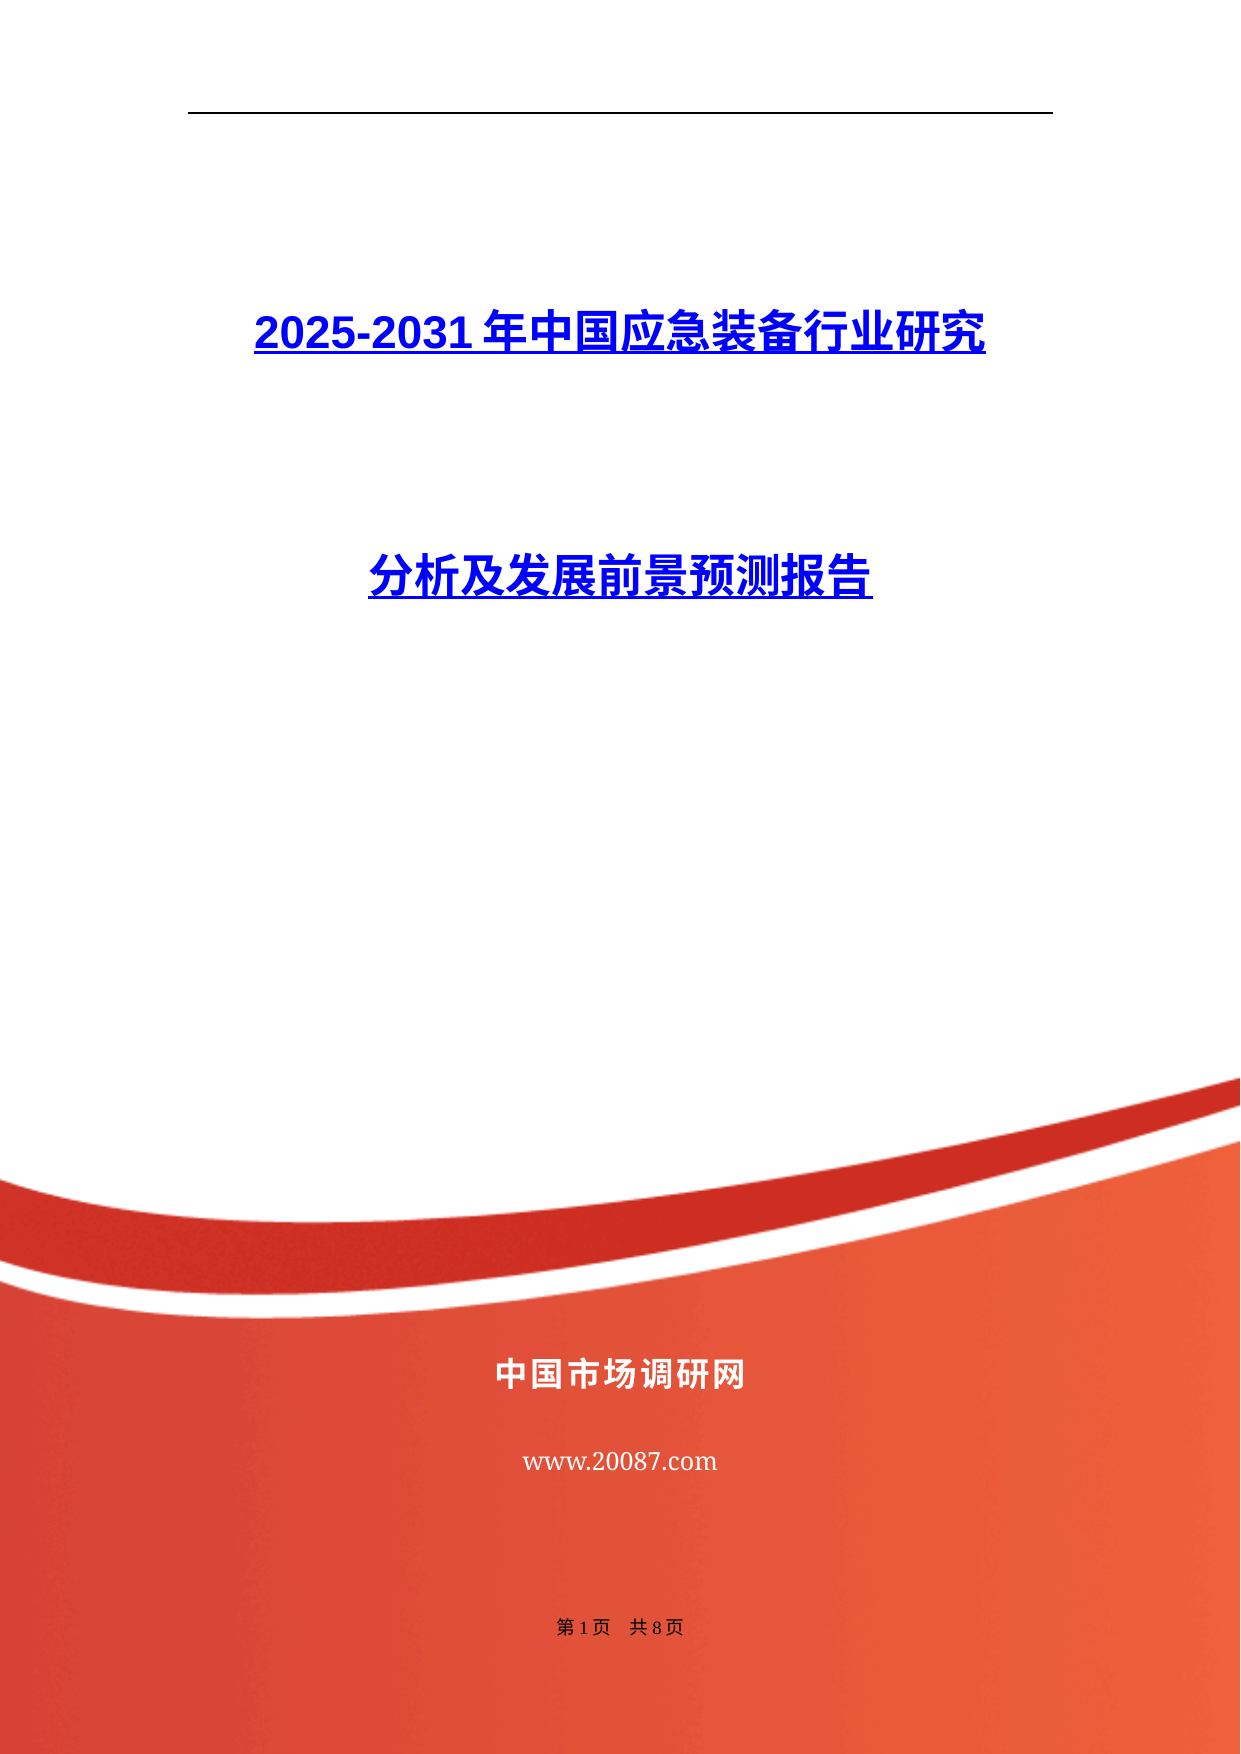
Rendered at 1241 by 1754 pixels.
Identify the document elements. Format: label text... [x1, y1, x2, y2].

picture [0, 1006, 1241, 1754]
text www.20087.com [187, 1428, 1053, 1493]
table_header 2025-2031年中国应急装备行业研究分析及发展前景预测报告 [188, 207, 1053, 773]
subtitle 中国市场调研网 [187, 1339, 1053, 1404]
